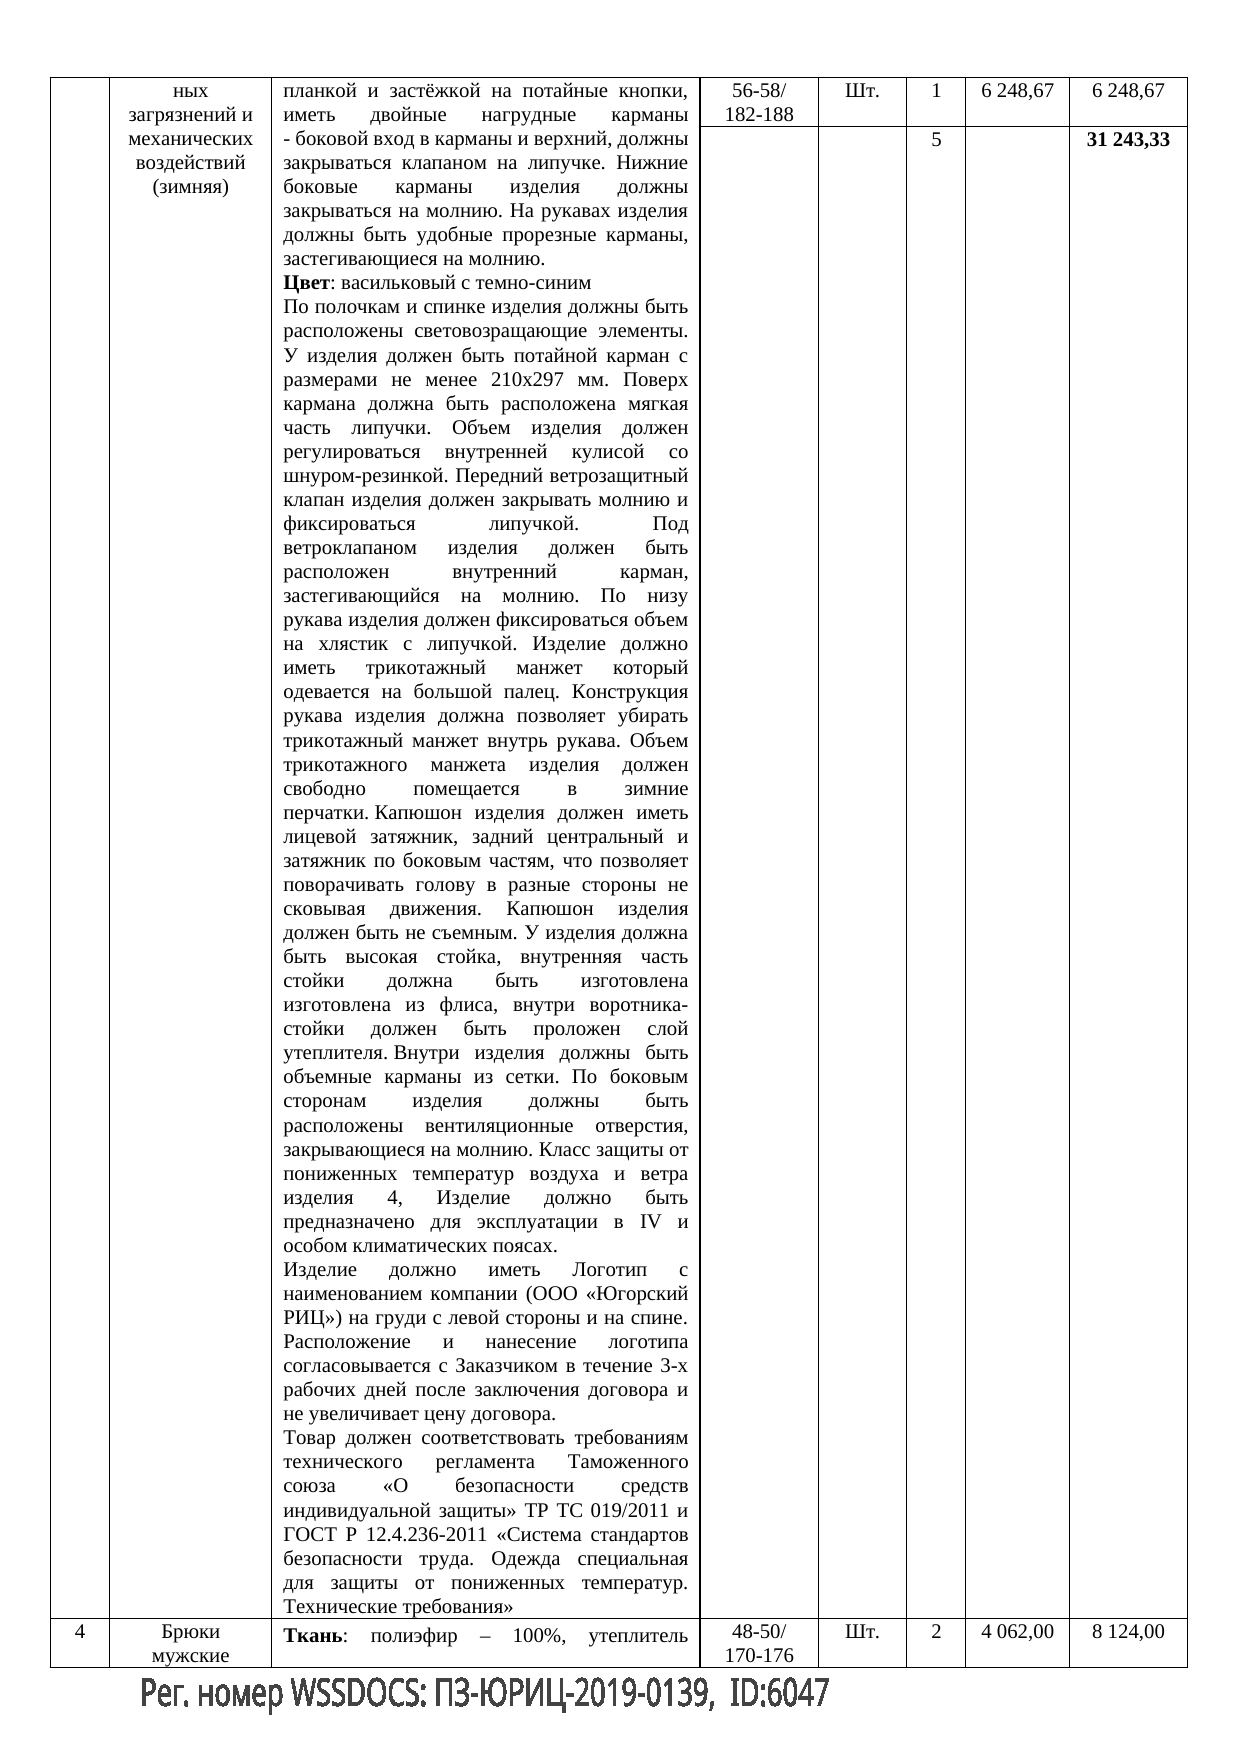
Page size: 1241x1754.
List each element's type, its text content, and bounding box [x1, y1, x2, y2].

table_cell Шт. [819, 78, 906, 126]
table_cell 8 124,00 [1070, 1619, 1187, 1667]
table_cell [819, 127, 906, 1618]
table_cell 4 062,00 [966, 1619, 1069, 1667]
table_cell Шт. [819, 1619, 906, 1667]
table_cell 6 248,67 [1070, 78, 1187, 126]
table_cell [701, 127, 818, 1618]
table_cell 1 [907, 78, 965, 126]
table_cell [272, 1619, 699, 1667]
table_cell 6 248,67 [966, 78, 1069, 126]
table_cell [110, 1619, 271, 1667]
table_cell 31 243,33 [1070, 127, 1187, 1618]
table_cell 56-58/ 182-188 [701, 78, 818, 126]
table_cell 48-50/ 170-176 [701, 1619, 818, 1667]
table_cell 2 [907, 1619, 965, 1667]
table_cell 5 [907, 127, 965, 1618]
table_cell 4 [51, 1619, 109, 1667]
table_cell [966, 127, 1069, 1618]
